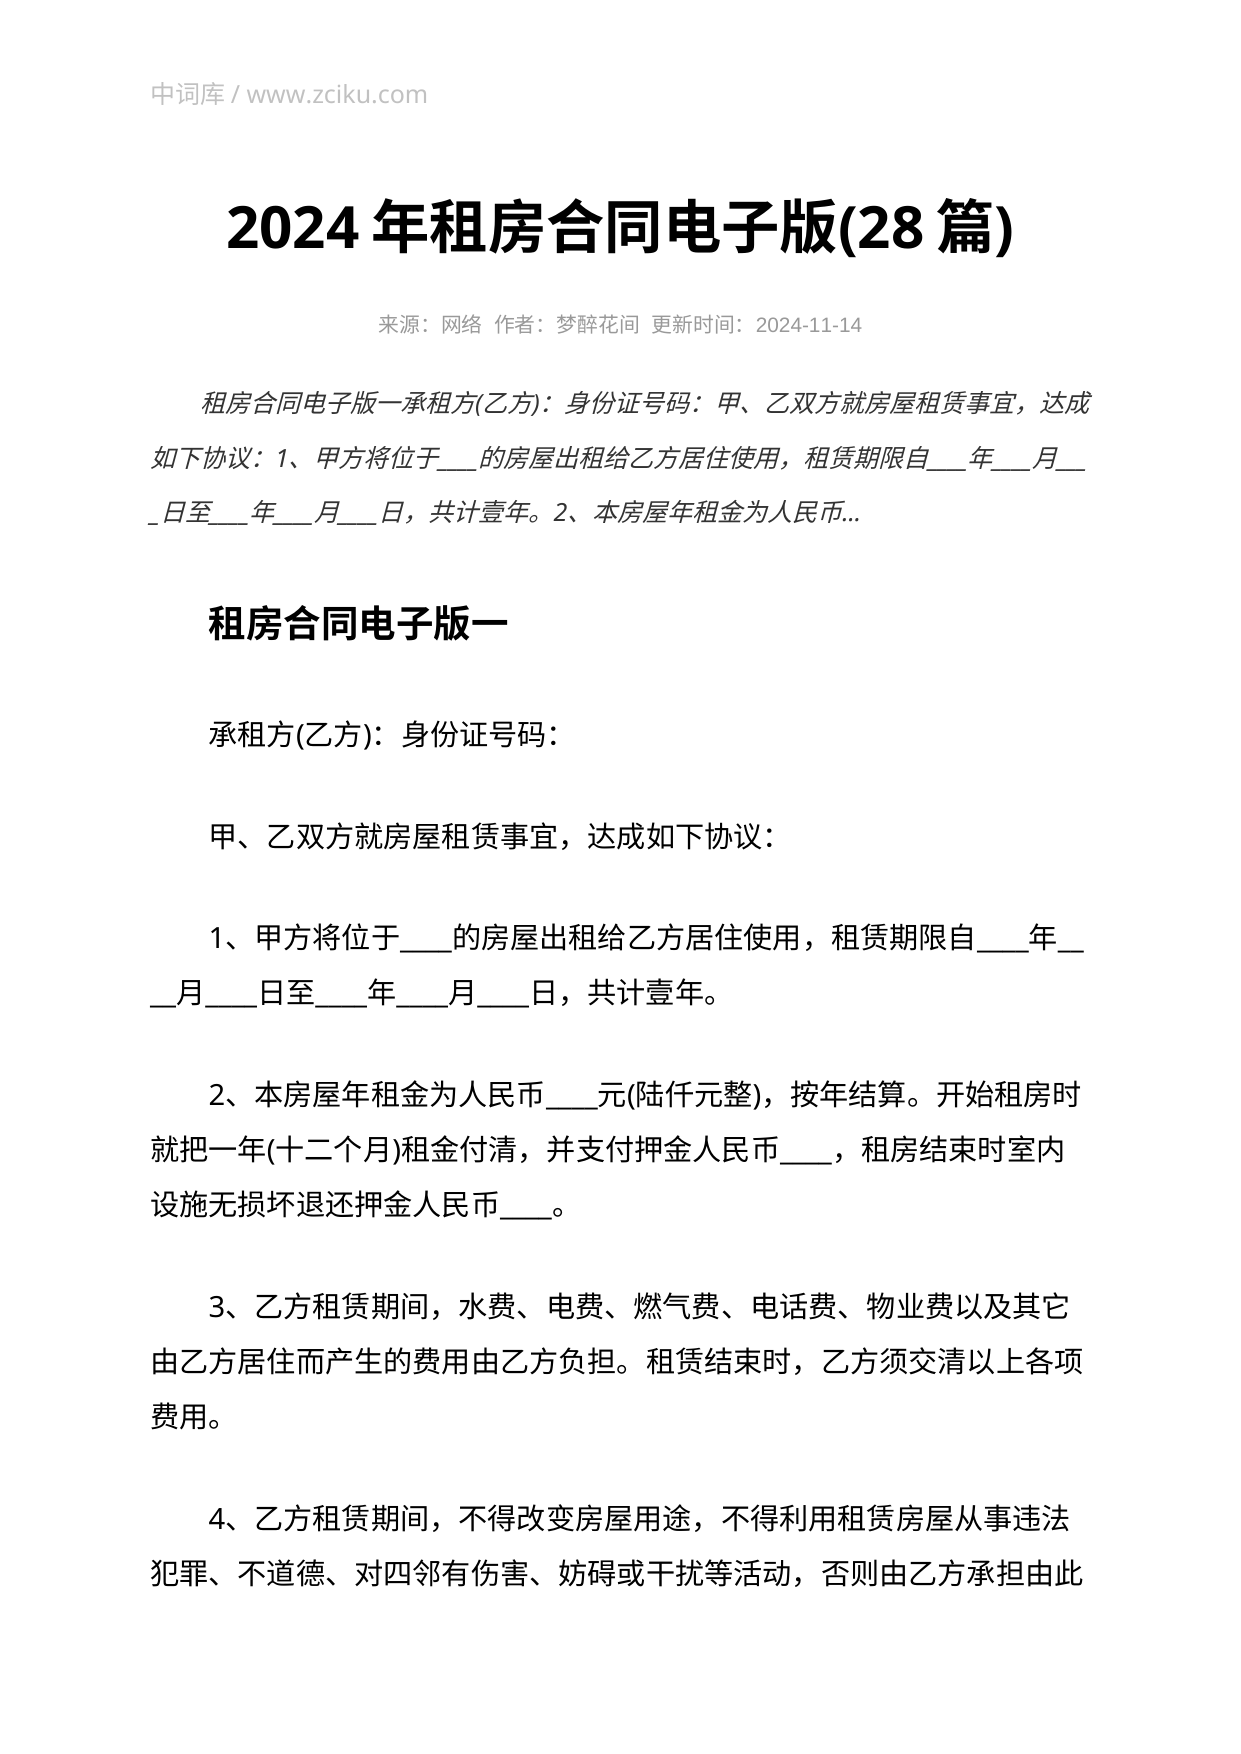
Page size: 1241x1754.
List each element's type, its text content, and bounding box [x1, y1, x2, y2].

text 租房合同电子版一 [150, 594, 1090, 648]
text 2、本房屋年租金为人民币____元(陆仟元整)，按年结算。开始租房时就把一年(十二个月)租金付清，并支付押金人民币____，租房结束时室内设施无损坏退还押金人民币____。 [150, 1072, 1090, 1224]
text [150, 1496, 1090, 1593]
text 1、甲方将位于____的房屋出租给乙方居住使用，租赁期限自____年____月____日至____年____月____日，共计壹年。 [150, 915, 1090, 1012]
text 甲、乙双方就房屋租赁事宜，达成如下协议： [150, 813, 1090, 855]
text 承租方(乙方)：身份证号码： [150, 711, 1090, 753]
text 来源：网络 作者：梦醉花间 更新时间：2024-11-14 [150, 313, 1090, 337]
text 3、乙方租赁期间，水费、电费、燃气费、电话费、物业费以及其它由乙方居住而产生的费用由乙方负担。租赁结束时，乙方须交清以上各项费用。 [150, 1284, 1090, 1436]
subtitle 2024年租房合同电子版(28篇) [150, 181, 1090, 266]
text 租房合同电子版一承租方(乙方)：身份证号码：甲、乙双方就房屋租赁事宜，达成如下协议：1、甲方将位于____的房屋出租给乙方居住使用，租赁期限自____年____月____日至____年____月____日，共计壹年。2、本房屋年租金为人民币... [150, 384, 1090, 529]
